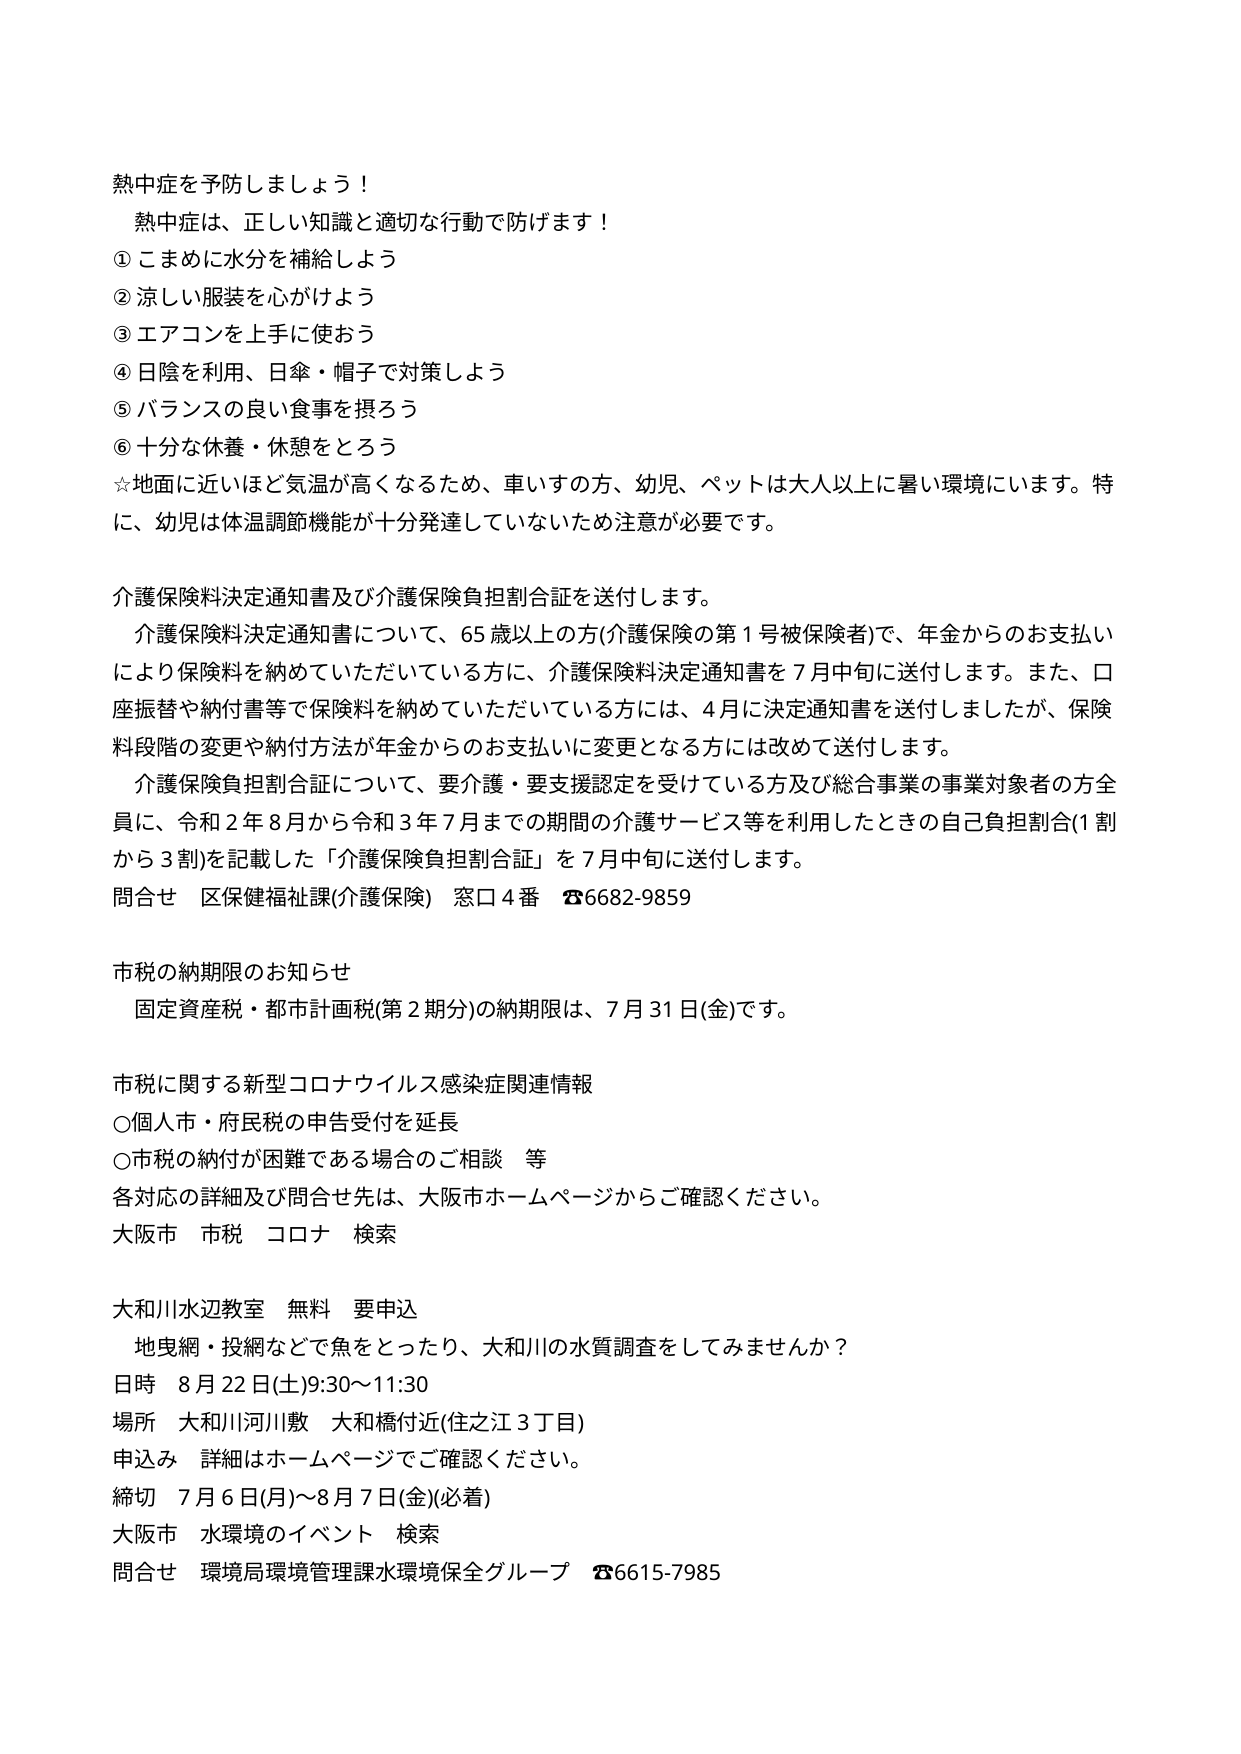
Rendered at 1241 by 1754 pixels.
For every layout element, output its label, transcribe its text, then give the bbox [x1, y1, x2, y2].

text 介護保険料決定通知書及び介護保険負担割合証を送付します。 [112, 577, 1128, 614]
text 日時 8月22日(土)9:30～11:30 [112, 1364, 1128, 1402]
text 介護保険負担割合証について、要介護・要支援認定を受けている方及び総合事業の事業対象者の方全員に、令和2年8月から令和3年7月までの期間の介護サービス等を利用したときの自己負担割合(1割から3割)を記載した「介護保険負担割合証」を7月中旬に送付します。 [112, 764, 1128, 877]
text 問合せ 環境局環境管理課水環境保全グループ ☎6615-7985 [112, 1552, 1128, 1589]
text 申込み 詳細はホームページでご確認ください。 [112, 1439, 1128, 1477]
text ⑥十分な休養・休憩をとろう [112, 427, 1128, 464]
text 問合せ 区保健福祉課(介護保険) 窓口4番 ☎6682-9859 [112, 877, 1128, 914]
text 熱中症を予防しましょう！ [112, 164, 1128, 202]
text ○市税の納付が困難である場合のご相談 等 [112, 1139, 1128, 1177]
text ③エアコンを上手に使おう [112, 314, 1128, 352]
text 各対応の詳細及び問合せ先は、大阪市ホームページからご確認ください。 [112, 1177, 1128, 1214]
text ○個人市・府民税の申告受付を延長 [112, 1102, 1128, 1139]
text 大和川水辺教室 無料 要申込 [112, 1289, 1128, 1327]
text 大阪市 市税 コロナ 検索 [112, 1214, 1128, 1252]
text 大阪市 水環境のイベント 検索 [112, 1514, 1128, 1552]
text 場所 大和川河川敷 大和橋付近(住之江3丁目) [112, 1402, 1128, 1439]
text 固定資産税・都市計画税(第2期分)の納期限は、7月31日(金)です。 [112, 989, 1128, 1027]
text ④日陰を利用、日傘・帽子で対策しよう [112, 352, 1128, 389]
text ②涼しい服装を心がけよう [112, 277, 1128, 314]
text 介護保険料決定通知書について、65歳以上の方(介護保険の第1号被保険者)で、年金からのお支払いにより保険料を納めていただいている方に、介護保険料決定通知書を7月中旬に送付します。また、口座振替や納付書等で保険料を納めていただいている方には、4月に決定通知書を送付しましたが、保険料段階の変更や納付方法が年金からのお支払いに変更となる方には改めて送付します。 [112, 614, 1128, 764]
text 熱中症は、正しい知識と適切な行動で防げます！ [112, 202, 1128, 239]
text ①こまめに水分を補給しよう [112, 239, 1128, 277]
text ☆地面に近いほど気温が高くなるため、車いすの方、幼児、ペットは大人以上に暑い環境にいます。特に、幼児は体温調節機能が十分発達していないため注意が必要です。 [112, 464, 1128, 539]
text 地曳網・投網などで魚をとったり、大和川の水質調査をしてみませんか？ [112, 1327, 1128, 1364]
text 市税の納期限のお知らせ [112, 952, 1128, 989]
text ⑤バランスの良い食事を摂ろう [112, 389, 1128, 427]
text 市税に関する新型コロナウイルス感染症関連情報 [112, 1064, 1128, 1102]
text 締切 7月6日(月)～8月7日(金)(必着) [112, 1477, 1128, 1514]
